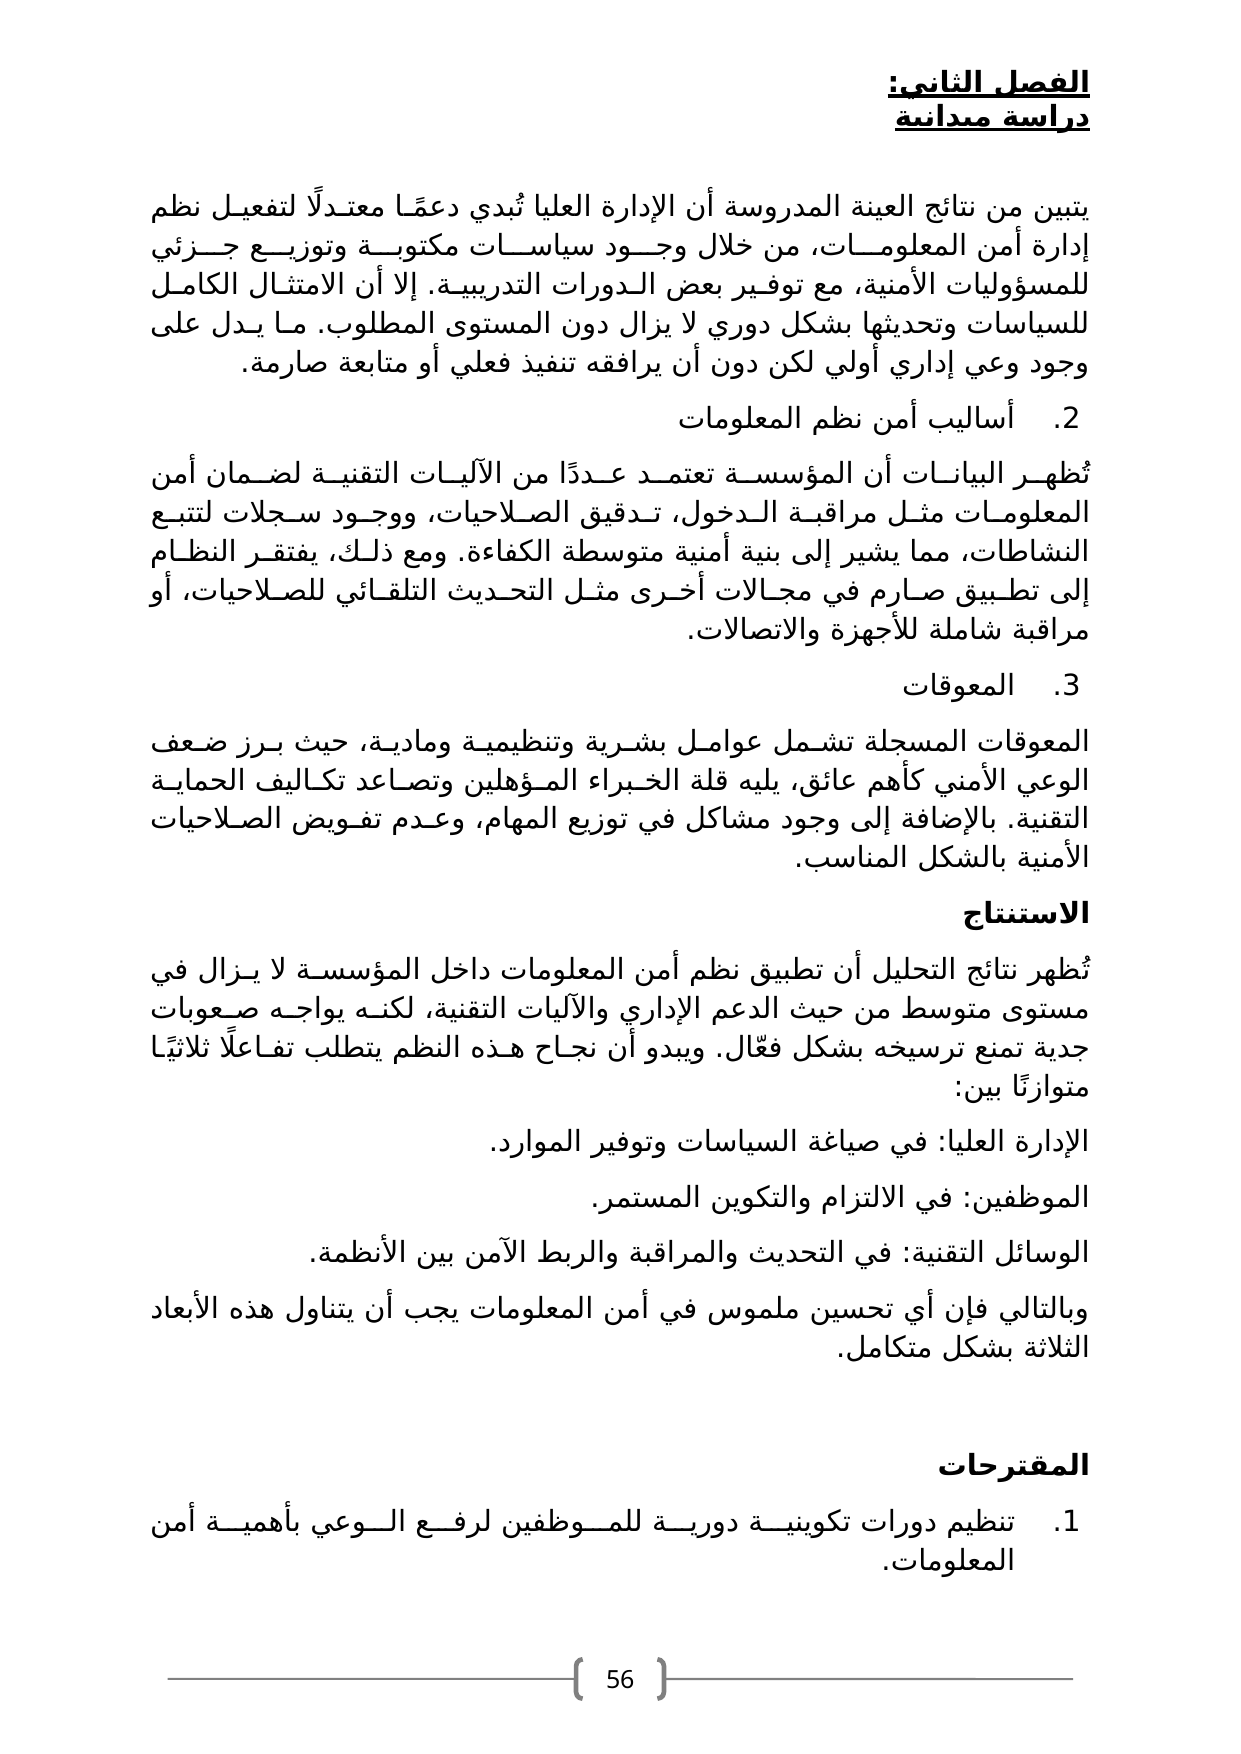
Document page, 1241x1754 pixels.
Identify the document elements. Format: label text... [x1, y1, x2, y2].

text الاستنتاج [150, 896, 1090, 930]
text الوسائل التقنية: في التحديث والمراقبة والربط الآمن بين الأنظمة. [150, 1236, 1090, 1270]
text الإدارة العليا: في صياغة السياسات وتوفير الموارد. [150, 1124, 1090, 1158]
list المعوقات [150, 668, 1053, 702]
text تُظهر نتائج التحليل أن تطبيق نظم أمن المعلومات داخل المؤسسة لا يزال في مستوى متوسط من حيث الدعم الإداري والآليات التقنية، لكنه يواجه صعوبات جدية تمنع ترسيخه بشكل فعّال. ويبدو أن نجاح هذه النظم يتطلب تفاعلًا ثلاثيًا متوازنًا بين: [150, 952, 1090, 1103]
text الموظفين: في الالتزام والتكوين المستمر. [150, 1180, 1090, 1214]
text المعوقات المسجلة تشمل عوامل بشرية وتنظيمية ومادية، حيث برز ضعف الوعي الأمني كأهم عائق، يليه قلة الخبراء المؤهلين وتصاعد تكاليف الحماية التقنية. بالإضافة إلى وجود مشاكل في توزيع المهام، وعدم تفويض الصلاحيات الأمنية بالشكل المناسب. [150, 724, 1090, 875]
list تنظيم دورات تكوينية دورية للموظفين لرفع الوعي بأهمية أمن المعلومات. [150, 1504, 1053, 1577]
text يتبين من نتائج العينة المدروسة أن الإدارة العليا تُبدي دعمًا معتدلًا لتفعيل نظم إدارة أمن المعلومات، من خلال وجود سياسات مكتوبة وتوزيع جزئي للمسؤوليات الأمنية، مع توفير بعض الدورات التدريبية. إلا أن الامتثال الكامل للسياسات وتحديثها بشكل دوري لا يزال دون المستوى المطلوب. ما يدل على وجود وعي إداري أولي لكن دون أن يرافقه تنفيذ فعلي أو متابعة صارمة. [150, 190, 1090, 379]
text المقترحات [150, 1448, 1090, 1482]
text تُظهر البيانات أن المؤسسة تعتمد عددًا من الآليات التقنية لضمان أمن المعلومات مثل مراقبة الدخول، تدقيق الصلاحيات، ووجود سجلات لتتبع النشاطات، مما يشير إلى بنية أمنية متوسطة الكفاءة. ومع ذلك، يفتقر النظام إلى تطبيق صارم في مجالات أخرى مثل التحديث التلقائي للصلاحيات، أو مراقبة شاملة للأجهزة والاتصالات. [150, 457, 1090, 647]
list أساليب أمن نظم المعلومات [150, 401, 1053, 435]
text وبالتالي فإن أي تحسين ملموس في أمن المعلومات يجب أن يتناول هذه الأبعاد الثلاثة بشكل متكامل. [150, 1291, 1090, 1364]
